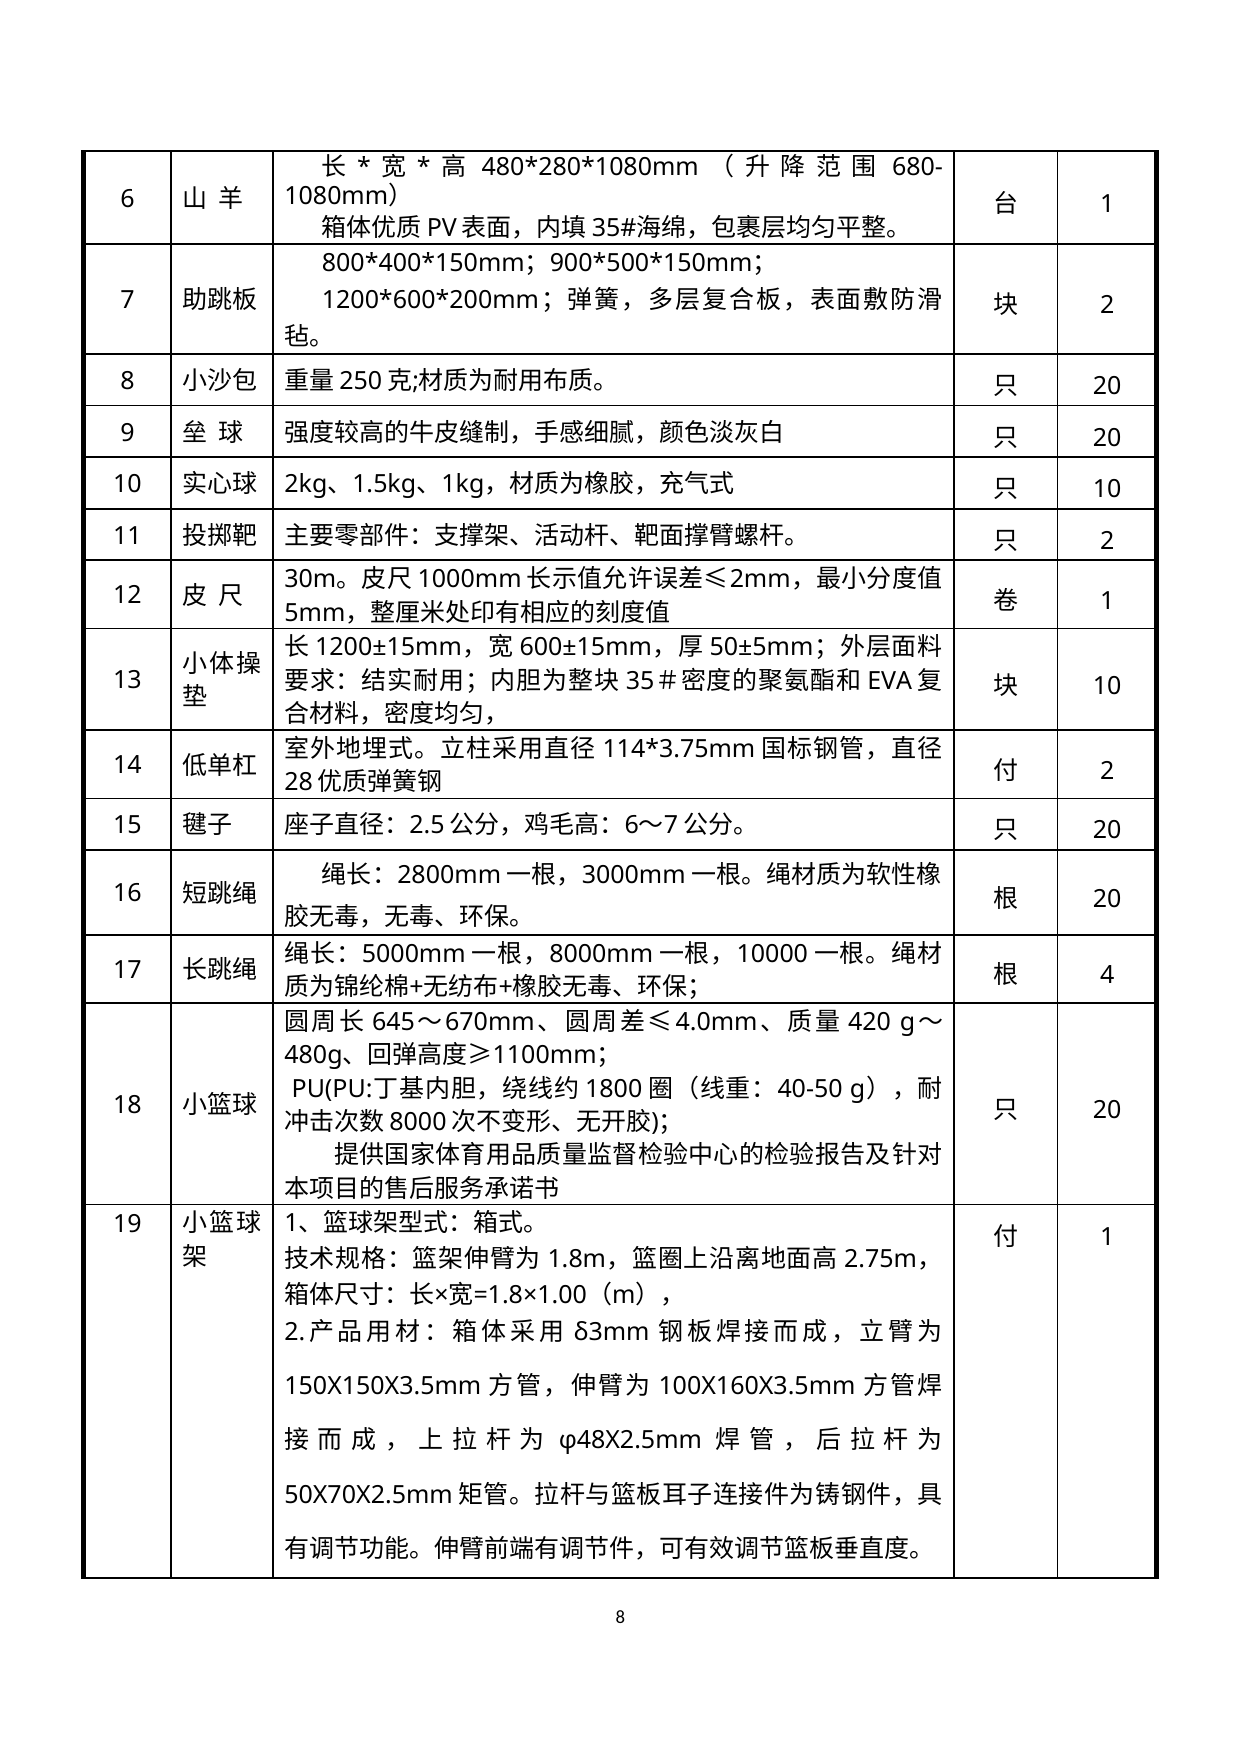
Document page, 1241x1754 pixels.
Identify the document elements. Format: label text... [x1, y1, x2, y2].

table_cell 30m。皮尺1000mm长示值允许误差≤2mm，最小分度值5mm，整厘米处印有相应的刻度值 [274, 561, 953, 628]
table_cell 强度较高的牛皮缝制，手感细腻，颜色淡灰白 [274, 406, 953, 456]
table_cell 10 [1058, 629, 1154, 729]
table_cell 小沙包 [172, 355, 272, 405]
table_cell 卷 [955, 561, 1057, 628]
table_cell 7 [86, 245, 170, 353]
table_cell 圆周长645～670mm、圆周差≤4.0mm、质量420 g～480g、回弹高度≥1100mm； PU(PU:丁基内胆，绕线约1800圈（线重：40-50 g），耐冲击次数8000次不变形、无开胶)； 提供国家体育用品质量监督检验中心的检验报告及针对本项目的售后服务承诺书 [274, 1004, 953, 1204]
table_cell 根 [955, 936, 1057, 1002]
table_cell 只 [955, 799, 1057, 849]
table_cell 10 [1058, 458, 1154, 508]
table_cell 4 [1058, 936, 1154, 1002]
table_cell 20 [1058, 851, 1154, 934]
table_cell 15 [86, 799, 170, 849]
table_cell 8 [86, 355, 170, 405]
table_cell 18 [86, 1004, 170, 1204]
table_cell 根 [955, 851, 1057, 934]
table_cell 6 [86, 152, 170, 243]
table_cell 只 [955, 510, 1057, 559]
table_cell 只 [955, 355, 1057, 405]
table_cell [274, 1205, 953, 1577]
table_cell 小篮球 [172, 1004, 272, 1204]
table_cell 20 [1058, 406, 1154, 456]
table_cell 低单杠 [172, 731, 272, 797]
table_cell 19 [86, 1205, 170, 1577]
table_cell 1 [1058, 561, 1154, 628]
table_cell 投掷靶 [172, 510, 272, 559]
table_cell 11 [86, 510, 170, 559]
table_cell 800*400*150mm；900*500*150mm； 1200*600*200mm；弹簧，多层复合板，表面敷防滑毡。 [274, 245, 953, 353]
table_cell 20 [1058, 799, 1154, 849]
table_cell 2kg、1.5kg、1kg，材质为橡胶，充气式 [274, 458, 953, 508]
table_cell 付 [955, 731, 1057, 797]
table_cell 1 [1058, 1205, 1154, 1577]
table_cell 长1200±15mm，宽600±15mm，厚50±5mm；外层面料要求：结实耐用；内胆为整块35＃密度的聚氨酯和EVA复合材料，密度均匀， [274, 629, 953, 729]
table_cell 垒 球 [172, 406, 272, 456]
table_cell 付 [955, 1205, 1057, 1577]
table_cell 山 羊 [172, 152, 272, 243]
table_cell 20 [1058, 355, 1154, 405]
table_cell 块 [955, 245, 1057, 353]
table_cell 块 [955, 629, 1057, 729]
table_cell 2 [1058, 731, 1154, 797]
table_cell 20 [1058, 1004, 1154, 1204]
table_cell 台 [955, 152, 1057, 243]
table_cell 2 [1058, 510, 1154, 559]
table_cell 13 [86, 629, 170, 729]
table_cell 16 [86, 851, 170, 934]
table_cell 只 [955, 1004, 1057, 1204]
table_cell 10 [86, 458, 170, 508]
table_cell 12 [86, 561, 170, 628]
table_cell 座子直径：2.5公分，鸡毛高：6～7公分。 [274, 799, 953, 849]
table_cell 皮 尺 [172, 561, 272, 628]
table_cell 长跳绳 [172, 936, 272, 1002]
table_cell 实心球 [172, 458, 272, 508]
table_cell 14 [86, 731, 170, 797]
table_cell 小体操垫 [172, 629, 272, 729]
table_cell 重量250克;材质为耐用布质。 [274, 355, 953, 405]
table_cell 绳长：5000mm一根，8000mm一根，10000一根。绳材质为锦纶棉+无纺布+橡胶无毒、环保； [274, 936, 953, 1002]
table_cell 17 [86, 936, 170, 1002]
table_cell 9 [86, 406, 170, 456]
table_cell 绳长：2800mm一根，3000mm一根。绳材质为软性橡胶无毒，无毒、环保。 [274, 851, 953, 934]
table_cell 毽子 [172, 799, 272, 849]
table_cell 室外地埋式。立柱采用直径114*3.75mm国标钢管，直径28优质弹簧钢 [274, 731, 953, 797]
table_cell 小篮球架 [172, 1205, 272, 1577]
table_cell 短跳绳 [172, 851, 272, 934]
table_cell 长*宽*高480*280*1080mm（升降范围680-1080mm） 箱体优质PV表面，内填35#海绵，包裹层均匀平整。 [274, 152, 953, 243]
table_cell 2 [1058, 245, 1154, 353]
table_cell 1 [1058, 152, 1154, 243]
table_cell 只 [955, 458, 1057, 508]
table_cell 主要零部件：支撑架、活动杆、靶面撑臂螺杆。 [274, 510, 953, 559]
table_cell 助跳板 [172, 245, 272, 353]
table_cell 只 [955, 406, 1057, 456]
